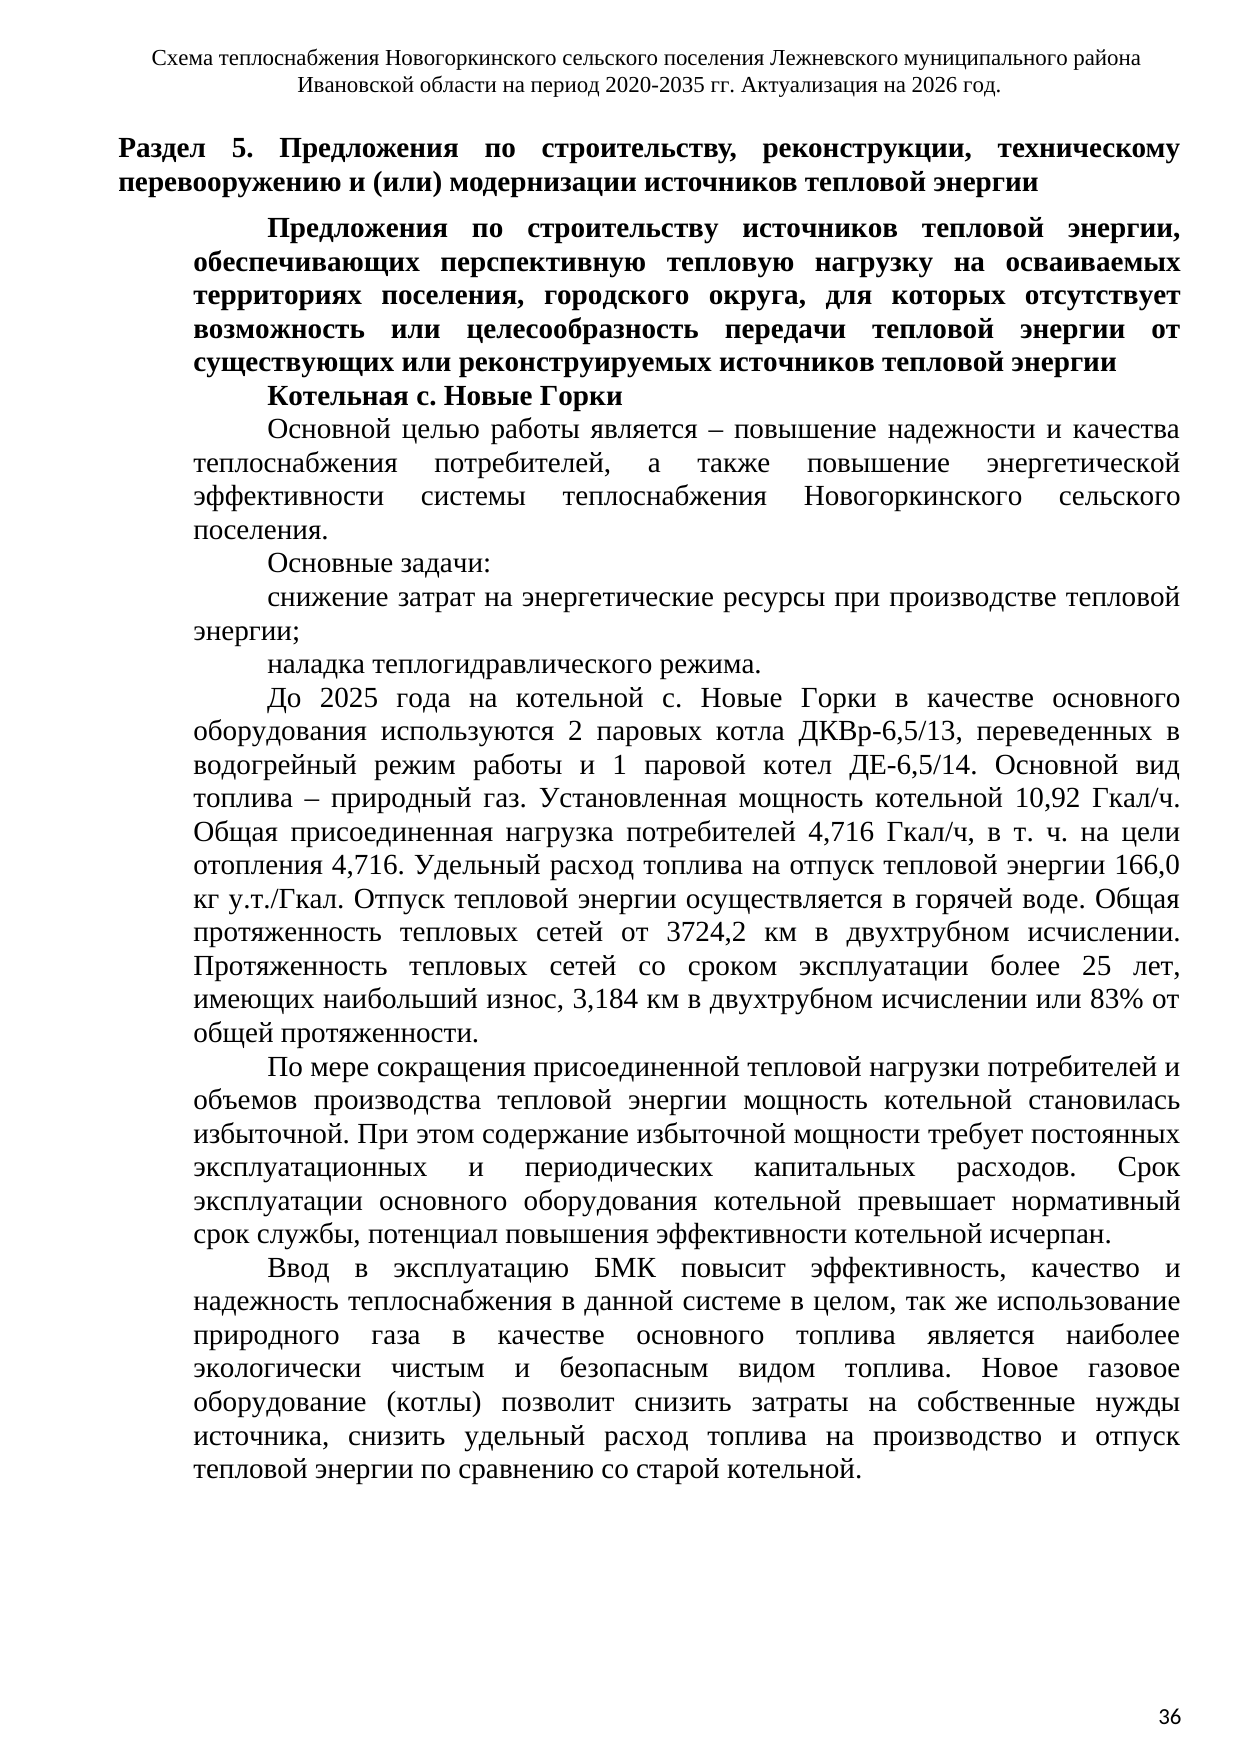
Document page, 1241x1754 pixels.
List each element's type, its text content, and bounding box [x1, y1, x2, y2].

text До 2025 года на котельной с. Новые Горки в качестве основного оборудования используются 2 паровых котла ДКВр-6,5/13, переведенных в водогрейный режим работы и 1 паровой котел ДЕ-6,5/14. Основной вид топлива – природный газ. Установленная мощность котельной 10,92 Гкал/ч. Общая присоединенная нагрузка потребителей 4,716 Гкал/ч, в т. ч. на цели отопления 4,716. Удельный расход топлива на отпуск тепловой энергии 166,0 кг у.т./Гкал. Отпуск тепловой энергии осуществляется в горячей воде. Общая протяженность тепловых сетей от 3724,2 км в двухтрубном исчислении. Протяженность тепловых сетей со сроком эксплуатации более 25 лет, имеющих наибольший износ, 3,184 км в двухтрубном исчислении или 83% от общей протяженности. [193, 680, 1181, 1049]
text По мере сокращения присоединенной тепловой нагрузки потребителей и объемов производства тепловой энергии мощность котельной становилась избыточной. При этом содержание избыточной мощности требует постоянных эксплуатационных и периодических капитальных расходов. Срок эксплуатации основного оборудования котельной превышает нормативный срок службы, потенциал повышения эффективности котельной исчерпан. [193, 1049, 1181, 1250]
text Предложения по строительству источников тепловой энергии, обеспечивающих перспективную тепловую нагрузку на осваиваемых территориях поселения, городского округа, для которых отсутствует возможность или целесообразность передачи тепловой энергии от существующих или реконструируемых источников тепловой энергии [193, 210, 1181, 378]
text Ввод в эксплуатацию БМК повысит эффективность, качество и надежность теплоснабжения в данной системе в целом, так же использование природного газа в качестве основного топлива является наиболее экологически чистым и безопасным видом топлива. Новое газовое оборудование (котлы) позволит снизить затраты на собственные нужды источника, снизить удельный расход топлива на производство и отпуск тепловой энергии по сравнению со старой котельной. [193, 1250, 1181, 1485]
text Котельная с. Новые Горки [193, 378, 1181, 411]
text снижение затрат на энергетические ресурсы при производстве тепловой энергии; [193, 579, 1181, 646]
text Основной целью работы является – повышение надежности и качества теплоснабжения потребителей, а также повышение энергетической эффективности системы теплоснабжения Новогоркинского сельского поселения. [193, 411, 1181, 546]
subtitle Раздел 5. Предложения по строительству, реконструкции, техническому перевооружению и (или) модернизации источников тепловой энергии [118, 131, 1181, 198]
text Основные задачи: [193, 546, 1181, 579]
text наладка теплогидравлического режима. [193, 646, 1181, 680]
